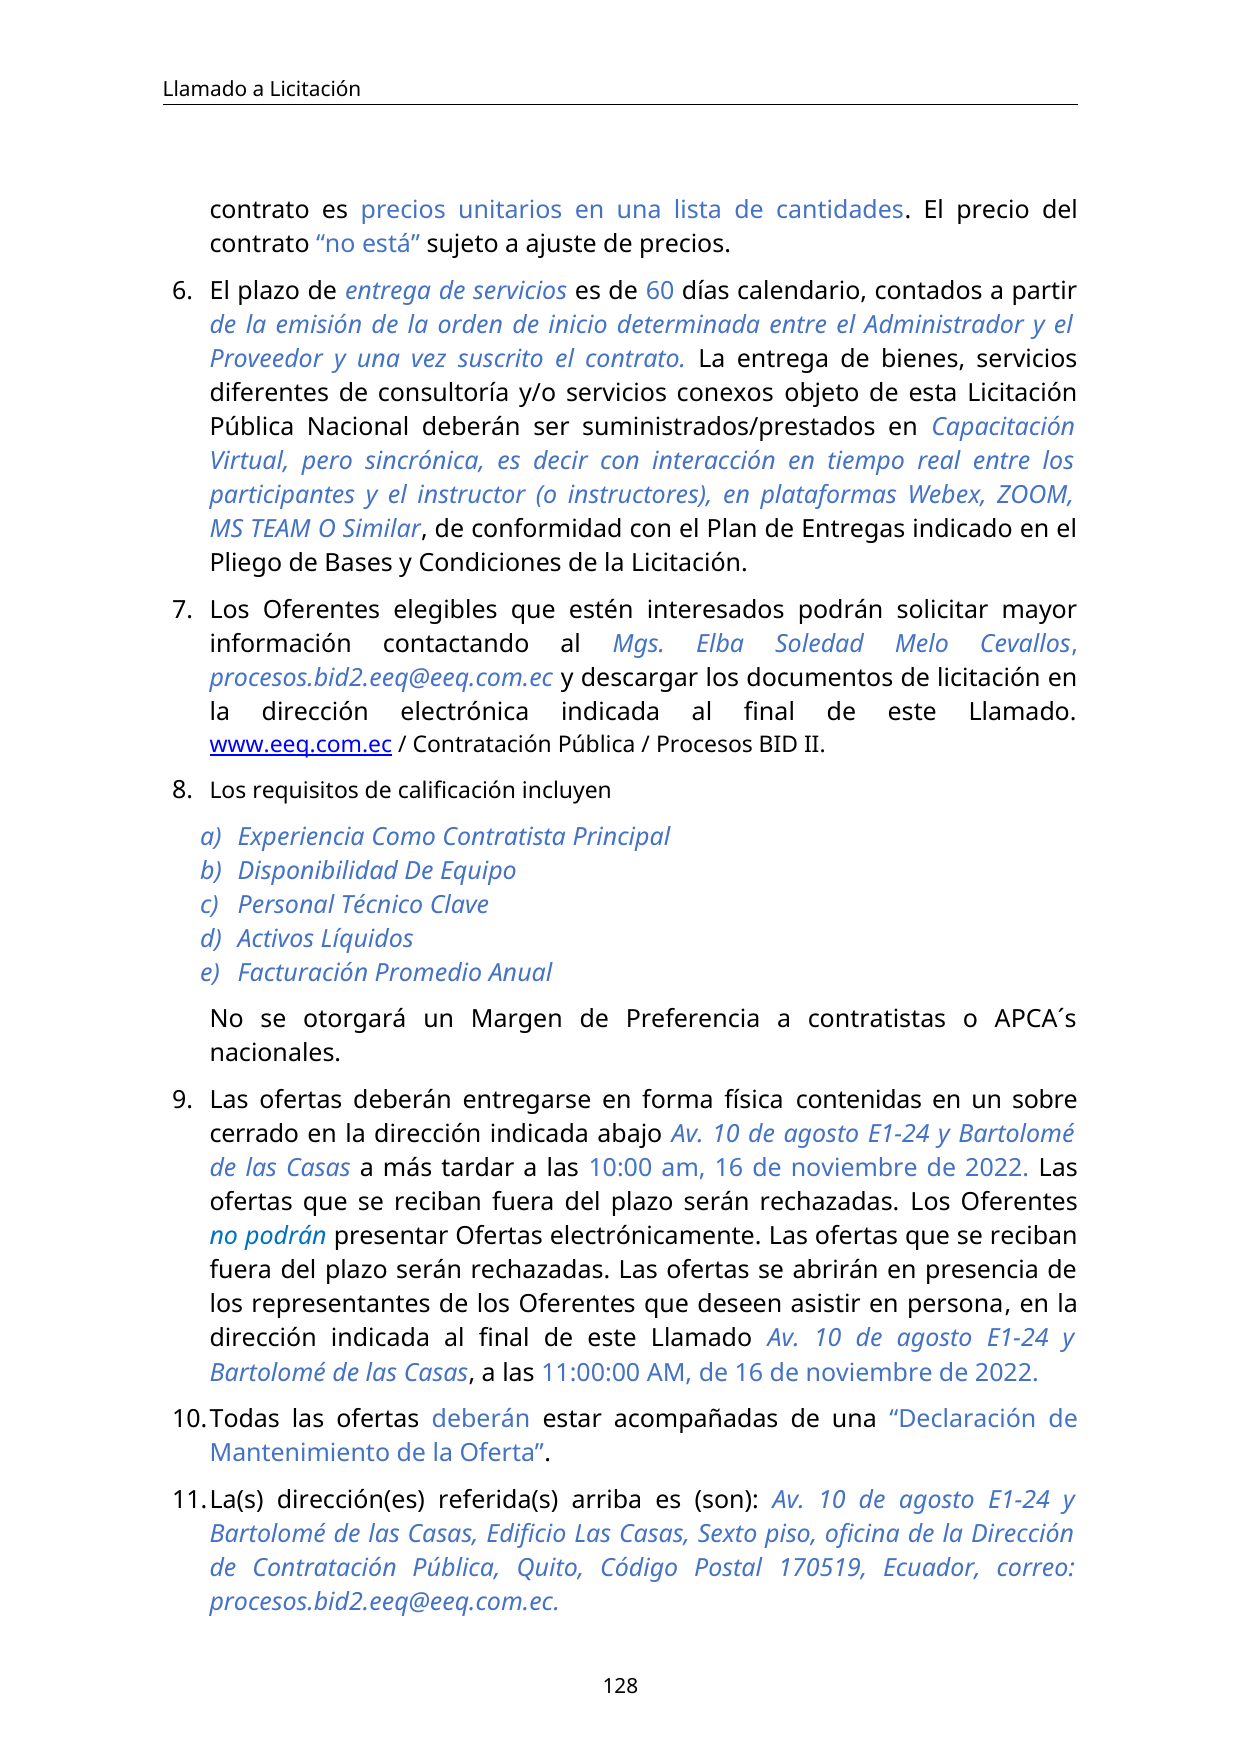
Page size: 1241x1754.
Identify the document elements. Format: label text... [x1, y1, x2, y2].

list Personal Técnico Clave [200, 886, 1078, 920]
list Disponibilidad De Equipo [200, 852, 1085, 886]
list Experiencia Como Contratista Principal [200, 818, 1078, 852]
list El plazo de entrega de servicios es de 60 días calendario, contados a partir de la emisión de la orden de inicio determinada entre el Administrador y el Proveedor y una vez suscrito el contrato. La entrega de bienes, servicios diferentes de consultoría y/o servicios conexos objeto de esta Licitación Pública Nacional deberán ser suministrados/prestados en Capacitación Virtual, pero sincrónica, es decir con interacción en tiempo real entre los participantes y el instructor (o instructores), en plataformas Webex, ZOOM, MS TEAM O Similar, de conformidad con el Plan de Entregas indicado en el Pliego de Bases y Condiciones de la Licitación. [172, 273, 1078, 579]
list Activos Líquidos [200, 920, 1085, 954]
list Las ofertas deberán entregarse en forma física contenidas en un sobre cerrado en la dirección indicada abajo Av. 10 de agosto E1-24 y Bartolomé de las Casas a más tardar a las 10:00 am, 16 de noviembre de 2022. Las ofertas que se reciban fuera del plazo serán rechazadas. Los Oferentes no podrán presentar Ofertas electrónicamente. Las ofertas que se reciban fuera del plazo serán rechazadas. Las ofertas se abrirán en presencia de los representantes de los Oferentes que deseen asistir en persona, en la dirección indicada al final de este Llamado Av. 10 de agosto E1-24 y Bartolomé de las Casas, a las 11:00:00 AM, de 16 de noviembre de 2022. [172, 1082, 1078, 1388]
text No se otorgará un Margen de Preferencia a contratistas o APCA´s nacionales. [209, 1001, 1078, 1069]
list Todas las ofertas deberán estar acompañadas de una “Declaración de Mantenimiento de la Oferta”. [172, 1401, 1078, 1469]
list Facturación Promedio Anual [200, 954, 1085, 988]
list Los requisitos de calificación incluyen [172, 772, 1078, 806]
list La(s) dirección(es) referida(s) arriba es (son): Av. 10 de agosto E1-24 y Bartolomé de las Casas, Edificio Las Casas, Sexto piso, oficina de la Dirección de Contratación Pública, Quito, Código Postal 170519, Ecuador, correo: procesos.bid2.eeq@eeq.com.ec. [172, 1481, 1078, 1618]
list Los Oferentes elegibles que estén interesados podrán solicitar mayor información contactando al Mgs. Elba Soledad Melo Cevallos, procesos.bid2.eeq@eeq.com.ec y descargar los documentos de licitación en la dirección electrónica indicada al final de este Llamado. www.eeq.com.ec / Contratación Pública / Procesos BID II. [172, 592, 1078, 759]
